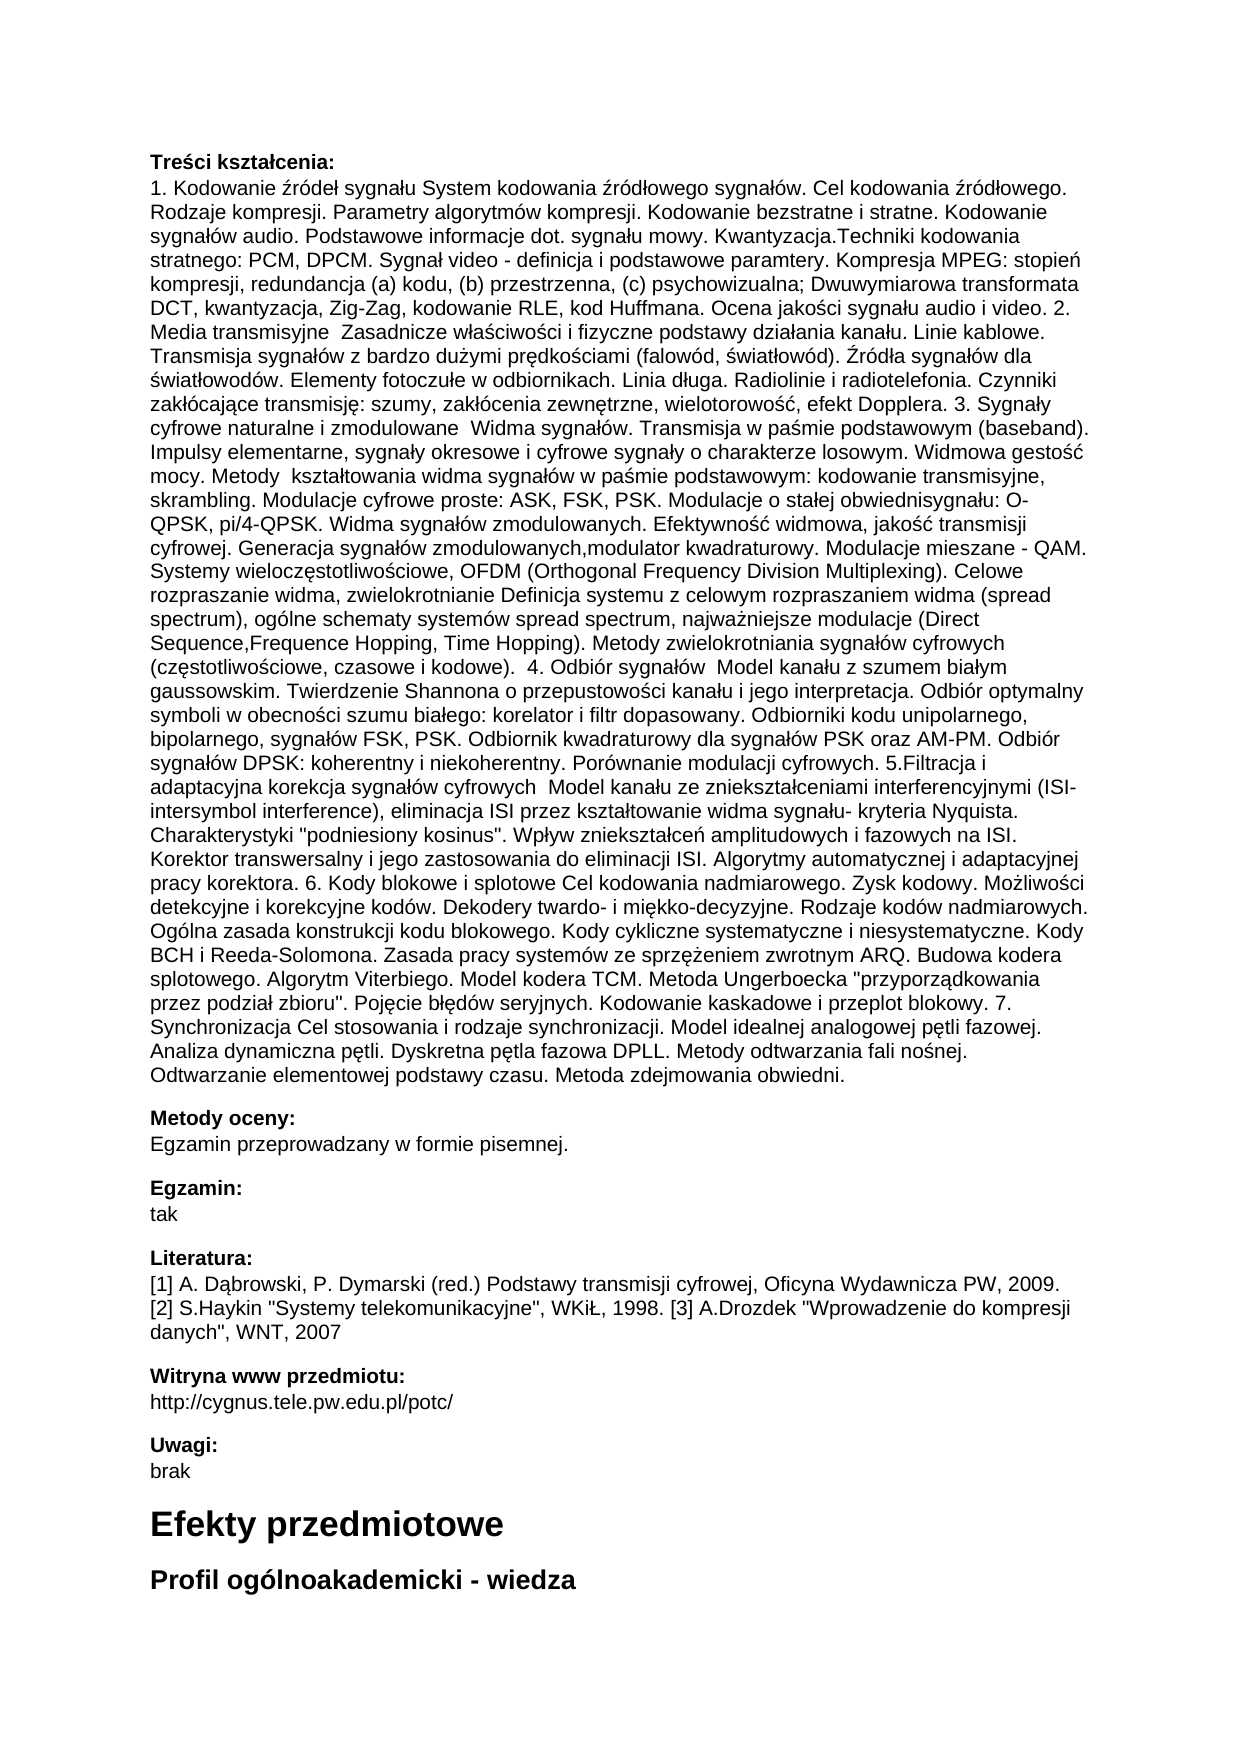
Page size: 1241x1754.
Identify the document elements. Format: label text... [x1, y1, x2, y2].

text Metody oceny: [150, 1106, 1090, 1130]
text http://cygnus.tele.pw.edu.pl/potc/ [150, 1389, 1090, 1413]
text Literatura: [150, 1246, 1090, 1270]
text brak [150, 1459, 1090, 1483]
text Uwagi: [150, 1433, 1090, 1457]
text Egzamin przeprowadzany w formie pisemnej. [150, 1132, 1090, 1156]
text tak [150, 1202, 1090, 1226]
text Treści kształcenia: [150, 150, 1090, 174]
text Witryna www przedmiotu: [150, 1363, 1090, 1387]
text 1. Kodowanie źródeł sygnału System kodowania źródłowego sygnałów. Cel kodowania źródłowego. Rodzaje kompresji. Parametry algorytmów kompresji. Kodowanie bezstratne i stratne. Kodowanie sygnałów audio. Podstawowe informacje dot. sygnału mowy. Kwantyzacja.Techniki kodowania stratnego: PCM, DPCM. Sygnał video - definicja i podstawowe paramtery. Kompresja MPEG: stopień kompresji, redundancja (a) kodu, (b) przestrzenna, (c) psychowizualna; Dwuwymiarowa transformata DCT, kwantyzacja, Zig-Zag, kodowanie RLE, kod Huffmana. Ocena jakości sygnału audio i video. 2. Media transmisyjne Zasadnicze właściwości i fizyczne podstawy działania kanału. Linie kablowe. Transmisja sygnałów z bardzo dużymi prędkościami (falowód, światłowód). Źródła sygnałów dla światłowodów. Elementy fotoczułe w odbiornikach. Linia długa. Radiolinie i radiotelefonia. Czynniki zakłócające transmisję: szumy, zakłócenia zewnętrzne, wielotorowość, efekt Dopplera. 3. Sygnały cyfrowe naturalne i zmodulowane Widma sygnałów. Transmisja w paśmie podstawowym (baseband). Impulsy elementarne, sygnały okresowe i cyfrowe sygnały o charakterze losowym. Widmowa gestość mocy. Metody kształtowania widma sygnałów w paśmie podstawowym: kodowanie transmisyjne, skrambling. Modulacje cyfrowe proste: ASK, FSK, PSK. Modulacje o stałej obwiednisygnału: O-QPSK, pi/4-QPSK. Widma sygnałów zmodulowanych. Efektywność widmowa, jakość transmisji cyfrowej. Generacja sygnałów zmodulowanych,modulator kwadraturowy. Modulacje mieszane - QAM. Systemy wieloczęstotliwościowe, OFDM (Orthogonal Frequency Division Multiplexing). Celowe rozpraszanie widma, zwielokrotnianie Definicja systemu z celowym rozpraszaniem widma (spread spectrum), ogólne schematy systemów spread spectrum, najważniejsze modulacje (Direct Sequence,Frequence Hopping, Time Hopping). Metody zwielokrotniania sygnałów cyfrowych (częstotliwościowe, czasowe i kodowe). 4. Odbiór sygnałów Model kanału z szumem białym gaussowskim. Twierdzenie Shannona o przepustowości kanału i jego interpretacja. Odbiór optymalny symboli w obecności szumu białego: korelator i filtr dopasowany. Odbiorniki kodu unipolarnego, bipolarnego, sygnałów FSK, PSK. Odbiornik kwadraturowy dla sygnałów PSK oraz AM-PM. Odbiór sygnałów DPSK: koherentny i niekoherentny. Porównanie modulacji cyfrowych. 5.Filtracja i adaptacyjna korekcja sygnałów cyfrowych Model kanału ze zniekształceniami interferencyjnymi (ISI- intersymbol interference), eliminacja ISI przez kształtowanie widma sygnału- kryteria Nyquista. Charakterystyki "podniesiony kosinus". Wpływ zniekształceń amplitudowych i fazowych na ISI. Korektor transwersalny i jego zastosowania do eliminacji ISI. Algorytmy automatycznej i adaptacyjnej pracy korektora. 6. Kody blokowe i splotowe Cel kodowania nadmiarowego. Zysk kodowy. Możliwości detekcyjne i korekcyjne kodów. Dekodery twardo- i miękko-decyzyjne. Rodzaje kodów nadmiarowych. Ogólna zasada konstrukcji kodu blokowego. Kody cykliczne systematyczne i niesystematyczne. Kody BCH i Reeda-Solomona. Zasada pracy systemów ze sprzężeniem zwrotnym ARQ. Budowa kodera splotowego. Algorytm Viterbiego. Model kodera TCM. Metoda Ungerboecka "przyporządkowania przez podział zbioru". Pojęcie błędów seryjnych. Kodowanie kaskadowe i przeplot blokowy. 7. Synchronizacja Cel stosowania i rodzaje synchronizacji. Model idealnej analogowej pętli fazowej. Analiza dynamiczna pętli. Dyskretna pętla fazowa DPLL. Metody odtwarzania fali nośnej. Odtwarzanie elementowej podstawy czasu. Metoda zdejmowania obwiedni. [150, 176, 1090, 1086]
text Egzamin: [150, 1176, 1090, 1200]
subtitle Efekty przedmiotowe [150, 1503, 1090, 1544]
subtitle Profil ogólnoakademicki - wiedza [150, 1564, 1090, 1595]
text [1] A. Dąbrowski, P. Dymarski (red.) Podstawy transmisji cyfrowej, Oficyna Wydawnicza PW, 2009. [2] S.Haykin "Systemy telekomunikacyjne", WKiŁ, 1998. [3] A.Drozdek "Wprowadzenie do kompresji danych", WNT, 2007 [150, 1272, 1090, 1344]
